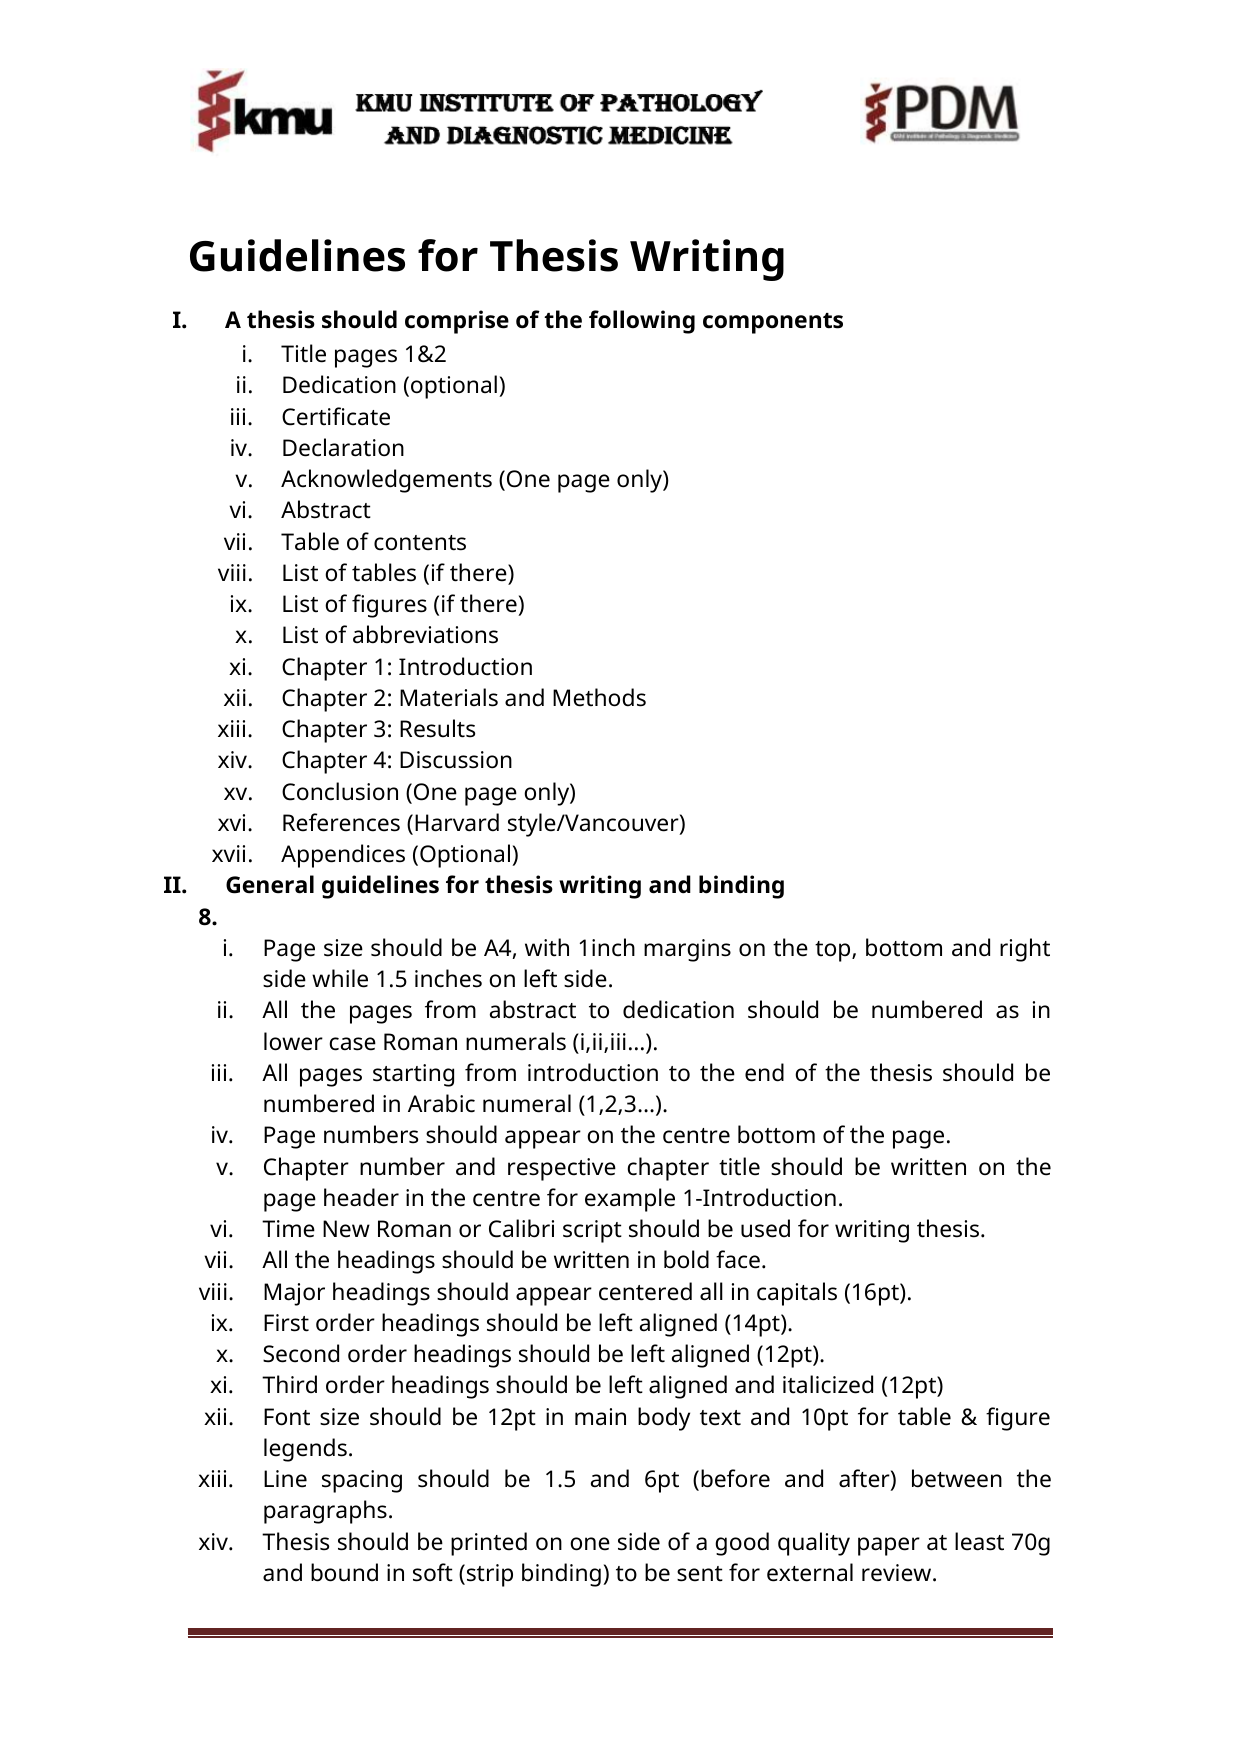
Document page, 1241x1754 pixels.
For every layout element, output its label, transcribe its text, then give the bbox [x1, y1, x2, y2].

list General guidelines for thesis writing and binding [187, 869, 1053, 901]
picture [187, 59, 1053, 165]
list Table of contents [253, 526, 1053, 557]
list All the headings should be written in bold face. [234, 1244, 1053, 1276]
list Page size should be A4, with 1inch margins on the top, bottom and right side while 1.5 inches on left side. [234, 932, 1053, 994]
list All pages starting from introduction to the end of the thesis should be numbered in Arabic numeral (1,2,3…). [234, 1057, 1053, 1119]
list List of tables (if there) [253, 557, 1053, 588]
list Time New Roman or Calibri script should be used for writing thesis. [234, 1213, 1053, 1244]
list Abstract [253, 494, 1053, 526]
list Chapter number and respective chapter title should be written on the page header in the centre for example 1-Introduction. [234, 1151, 1053, 1213]
list List of abbreviations [253, 619, 1053, 651]
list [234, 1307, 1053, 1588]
list Dedication (optional) [253, 369, 1053, 401]
list Certificate [253, 401, 1053, 432]
list Appendices (Optional) [253, 838, 1053, 869]
list Conclusion (One page only) [253, 776, 1053, 807]
list Major headings should appear centered all in capitals (16pt). [234, 1276, 1053, 1307]
text Guidelines for Thesis Writing [187, 227, 1053, 283]
list Chapter 1: Introduction [253, 651, 1053, 682]
list List of figures (if there) [253, 588, 1053, 619]
list References (Harvard style/Vancouver) [253, 807, 1053, 838]
list Page numbers should appear on the centre bottom of the page. [234, 1119, 1053, 1151]
list Chapter 4: Discussion [253, 744, 1053, 776]
list Declaration [253, 432, 1053, 463]
list Acknowledgements (One page only) [253, 463, 1053, 494]
list Chapter 3: Results [253, 713, 1053, 744]
list All the pages from abstract to dedication should be numbered as in lower case Roman numerals (i,ii,iii…). [234, 994, 1053, 1057]
list Chapter 2: Materials and Methods [253, 682, 1053, 713]
list Title pages 1&2 [253, 338, 1053, 369]
list A thesis should comprise of the following components [187, 304, 1053, 336]
